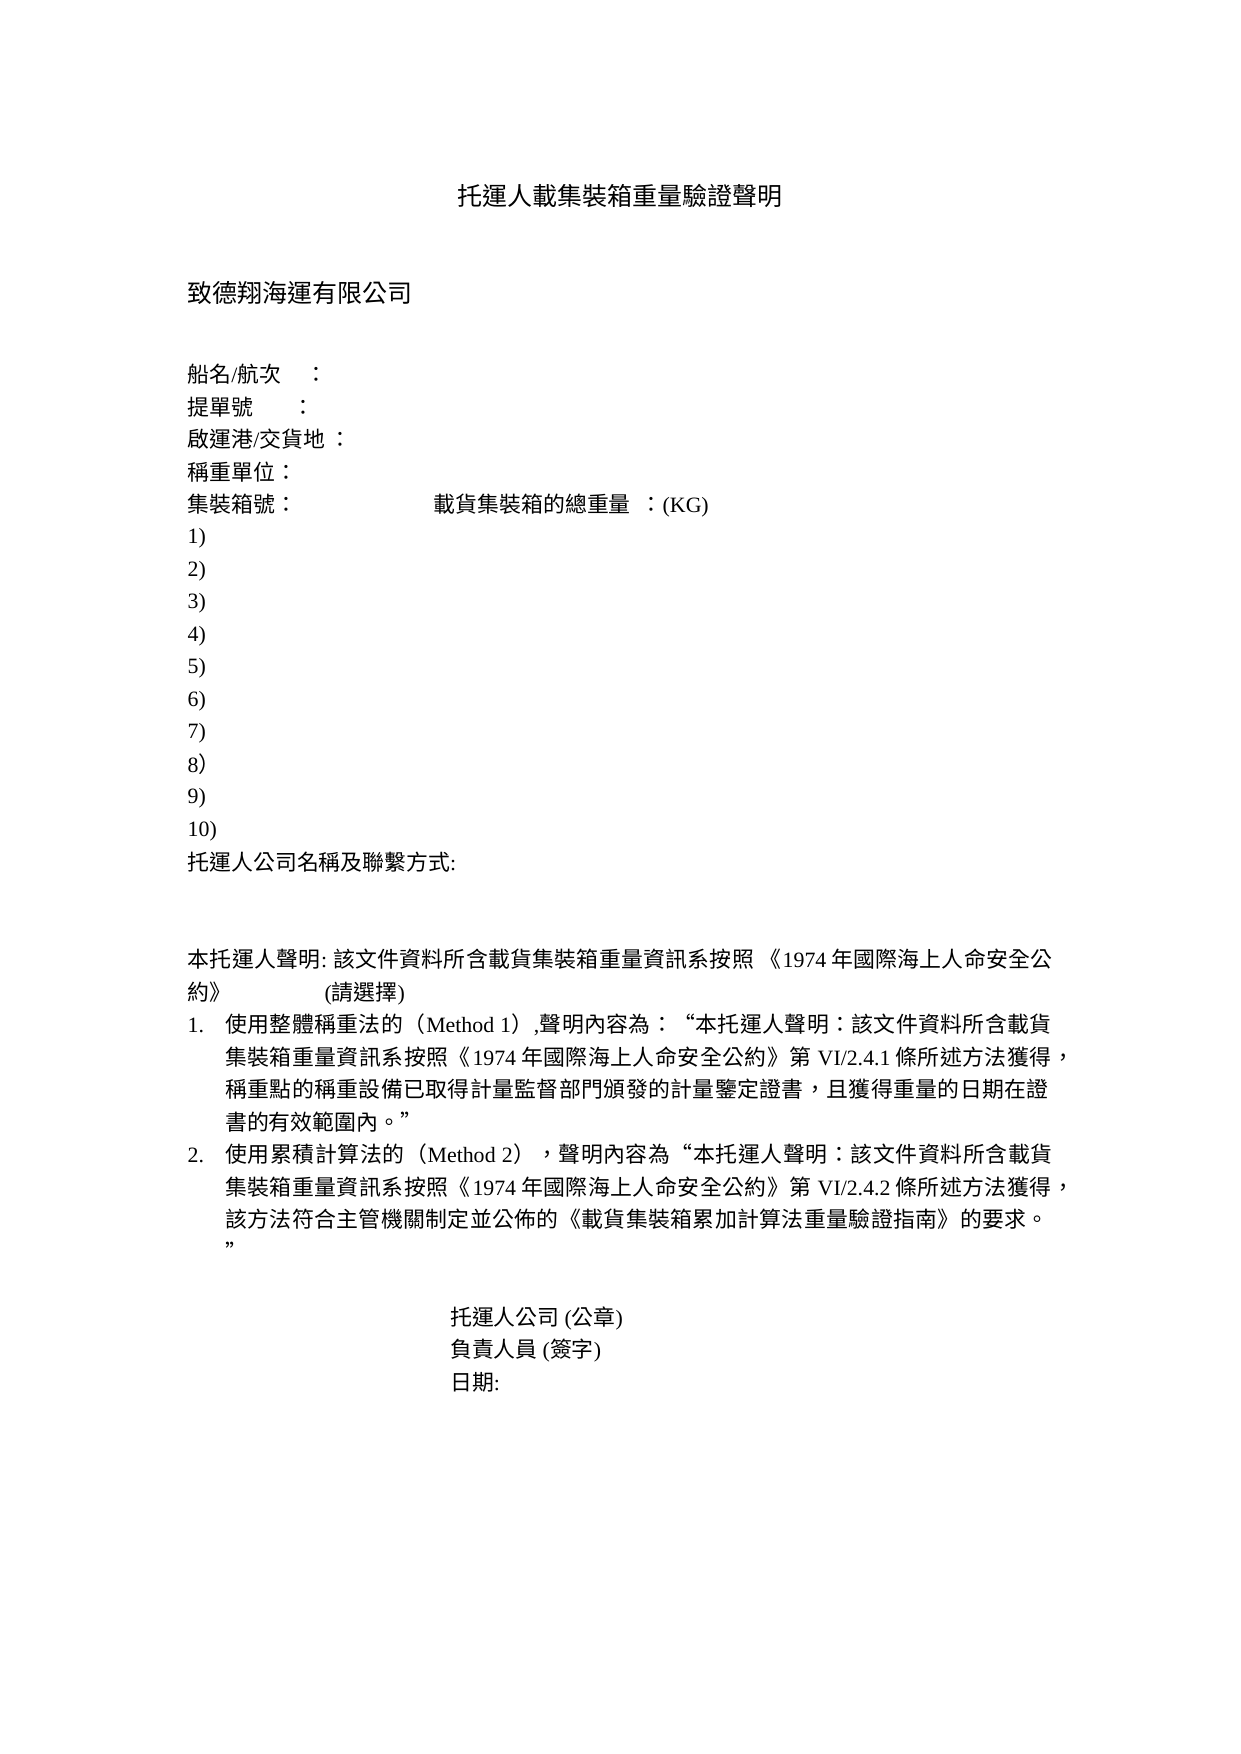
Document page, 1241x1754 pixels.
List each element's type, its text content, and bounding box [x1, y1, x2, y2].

text 1) [187, 519, 1053, 552]
text 提單號 ： [187, 389, 1053, 422]
text 托運人公司 (公章) [187, 1299, 1053, 1332]
text 船名/航次 ： [187, 357, 1053, 389]
text 9) [187, 779, 1053, 812]
text 負責人員 (簽字) [187, 1332, 1053, 1364]
text 4) [187, 617, 1053, 649]
text 托運人公司名稱及聯繫方式: [187, 844, 1053, 877]
text 稱重單位： [187, 454, 1053, 487]
text 7) [187, 714, 1053, 747]
text 2) [187, 552, 1053, 584]
text 6) [187, 682, 1053, 714]
text 10) [187, 812, 1053, 844]
text 致德翔海運有限公司 [187, 259, 1053, 324]
text 本托運人聲明: 該文件資料所含載貨集裝箱重量資訊系按照 《1974年國際海上人命安全公約》 (請選擇) [187, 942, 1053, 1007]
text 8） [187, 747, 1053, 779]
text 日期: [187, 1364, 1053, 1397]
text 3) [187, 584, 1053, 617]
text 托運人載集裝箱重量驗證聲明 [187, 162, 1053, 227]
text 5) [187, 649, 1053, 682]
list 使用累積計算法的（Method 2），聲明內容為“本托運人聲明：該文件資料所含載貨集裝箱重量資訊系按照《1974年國際海上人命安全公約》第VI/2.4.2條所述方法獲得，該方法符合主管機關制定並公佈的《載貨集裝箱累加計算法重量驗證指南》的要求。” [187, 1137, 1053, 1267]
text 啟運港/交貨地 ： [187, 422, 1053, 454]
text 集裝箱號： 載貨集裝箱的總重量 ：(KG) [187, 487, 1053, 519]
list 使用整體稱重法的（Method 1）,聲明內容為：“本托運人聲明：該文件資料所含載貨集裝箱重量資訊系按照《1974年國際海上人命安全公約》第VI/2.4.1條所述方法獲得，稱重點的稱重設備已取得計量監督部門頒發的計量鑒定證書，且獲得重量的日期在證書的有效範圍內。” [187, 1007, 1053, 1137]
